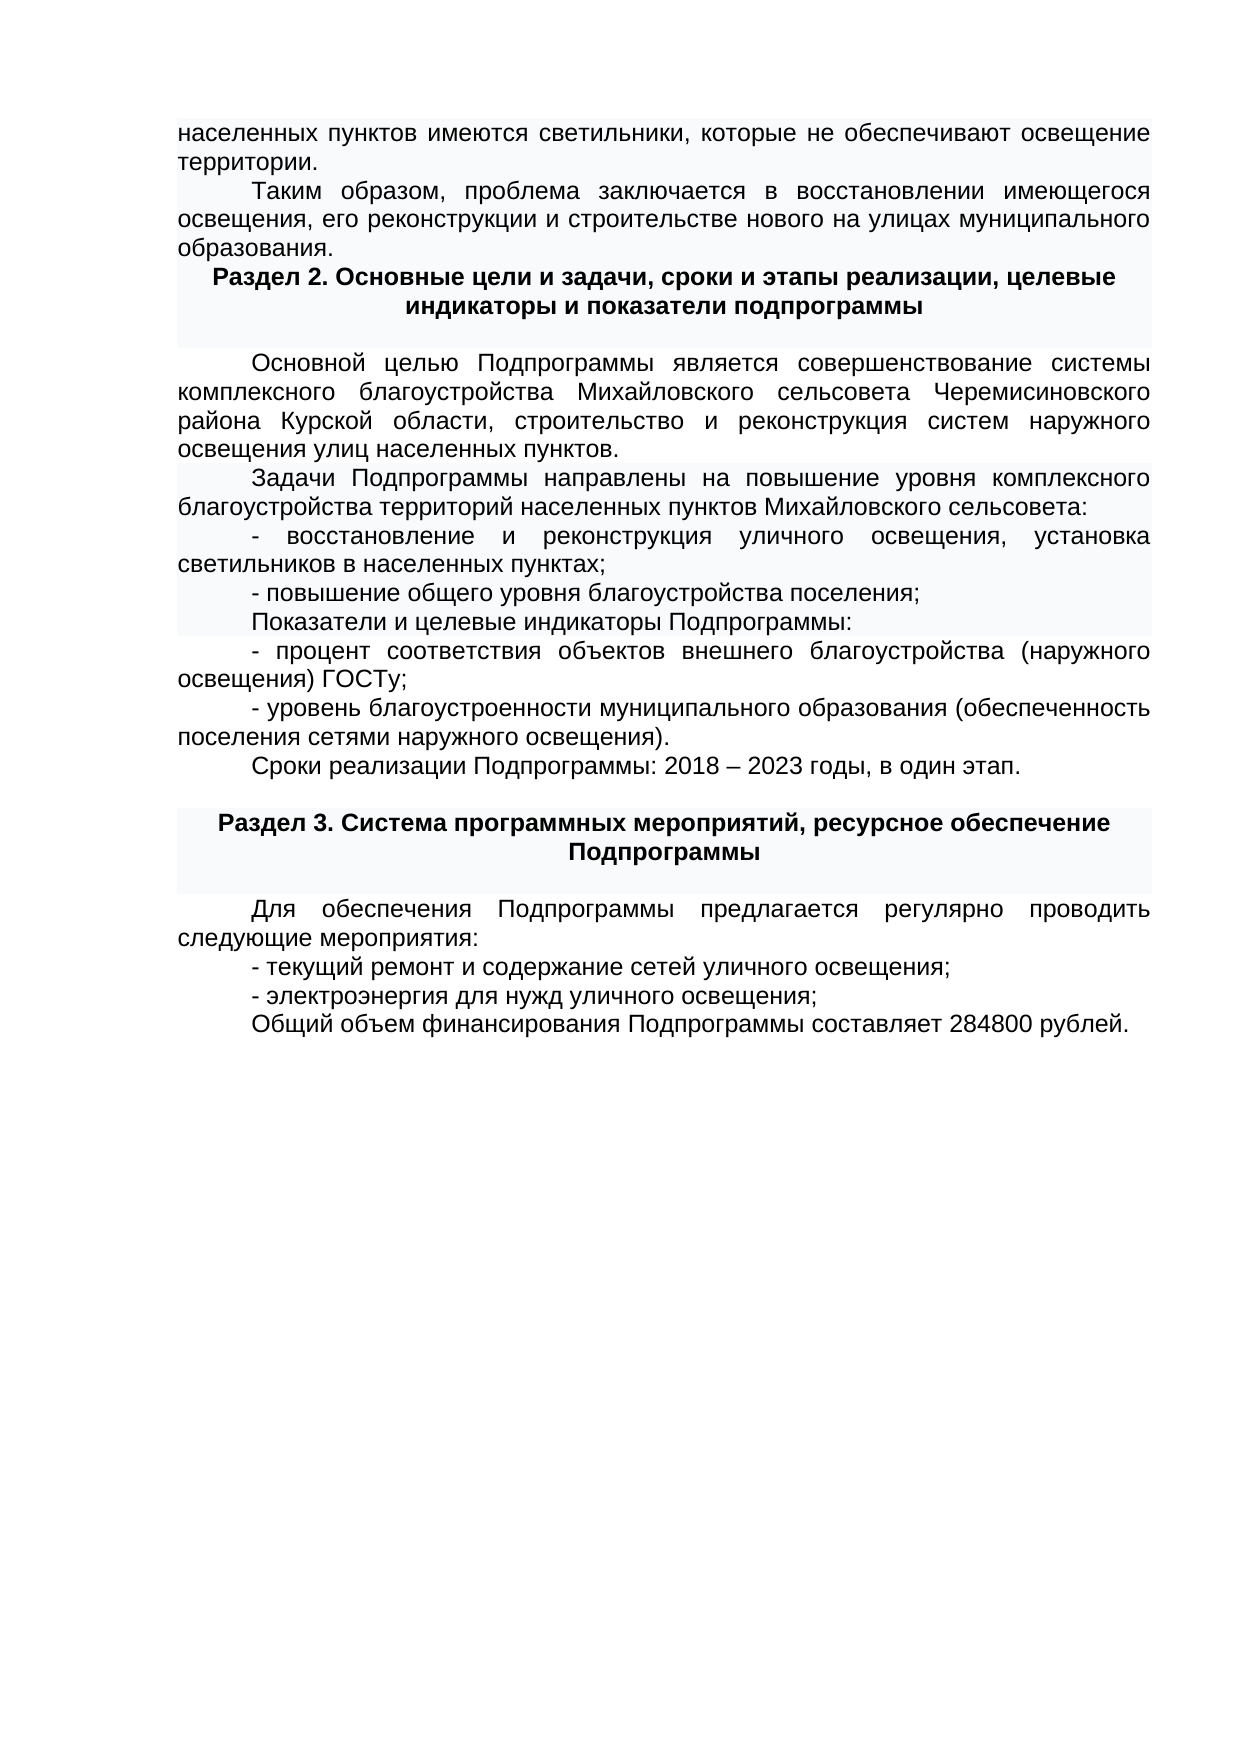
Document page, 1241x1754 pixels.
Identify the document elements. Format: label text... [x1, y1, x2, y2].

text Для обеспечения Подпрограммы предлагается регулярно проводить следующие мероприятия: [177, 894, 1152, 952]
text Основной целью Подпрограммы является совершенствование системы комплексного благоустройства Михайловского сельсовета Черемисиновского района Курской области, строительство и реконструкция систем наружного освещения улиц населенных пунктов. [177, 348, 1152, 463]
text Показатели и целевые индикаторы Подпрограммы: [177, 607, 1152, 636]
text - уровень благоустроенности муниципального образования (обеспеченность поселения сетями наружного освещения). [177, 693, 1152, 751]
text - электроэнергия для нужд уличного освещения; [177, 981, 1152, 1009]
text Сроки реализации Подпрограммы: 2018 – 2023 годы, в один этап. [177, 751, 1152, 779]
text Таким образом, проблема заключается в восстановлении имеющегося освещения, его реконструкции и строительстве нового на улицах муниципального образования. [177, 176, 1152, 262]
text Раздел 2. Основные цели и задачи, сроки и этапы реализации, целевые индикаторы и показатели подпрограммы [177, 262, 1152, 319]
text - процент соответствия объектов внешнего благоустройства (наружного освещения) ГОСТу; [177, 636, 1152, 693]
text Задачи Подпрограммы направлены на повышение уровня комплексного благоустройства территорий населенных пунктов Михайловского сельсовета: [177, 463, 1152, 521]
text Раздел 3. Система программных мероприятий, ресурсное обеспечение Подпрограммы [177, 808, 1152, 866]
text - восстановление и реконструкция уличного освещения, установка светильников в населенных пунктах; [177, 521, 1152, 578]
text - текущий ремонт и содержание сетей уличного освещения; [177, 952, 1152, 981]
text Общий объем финансирования Подпрограммы составляет 284800 рублей. [177, 1009, 1152, 1038]
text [177, 118, 1152, 176]
text - повышение общего уровня благоустройства поселения; [177, 578, 1152, 607]
